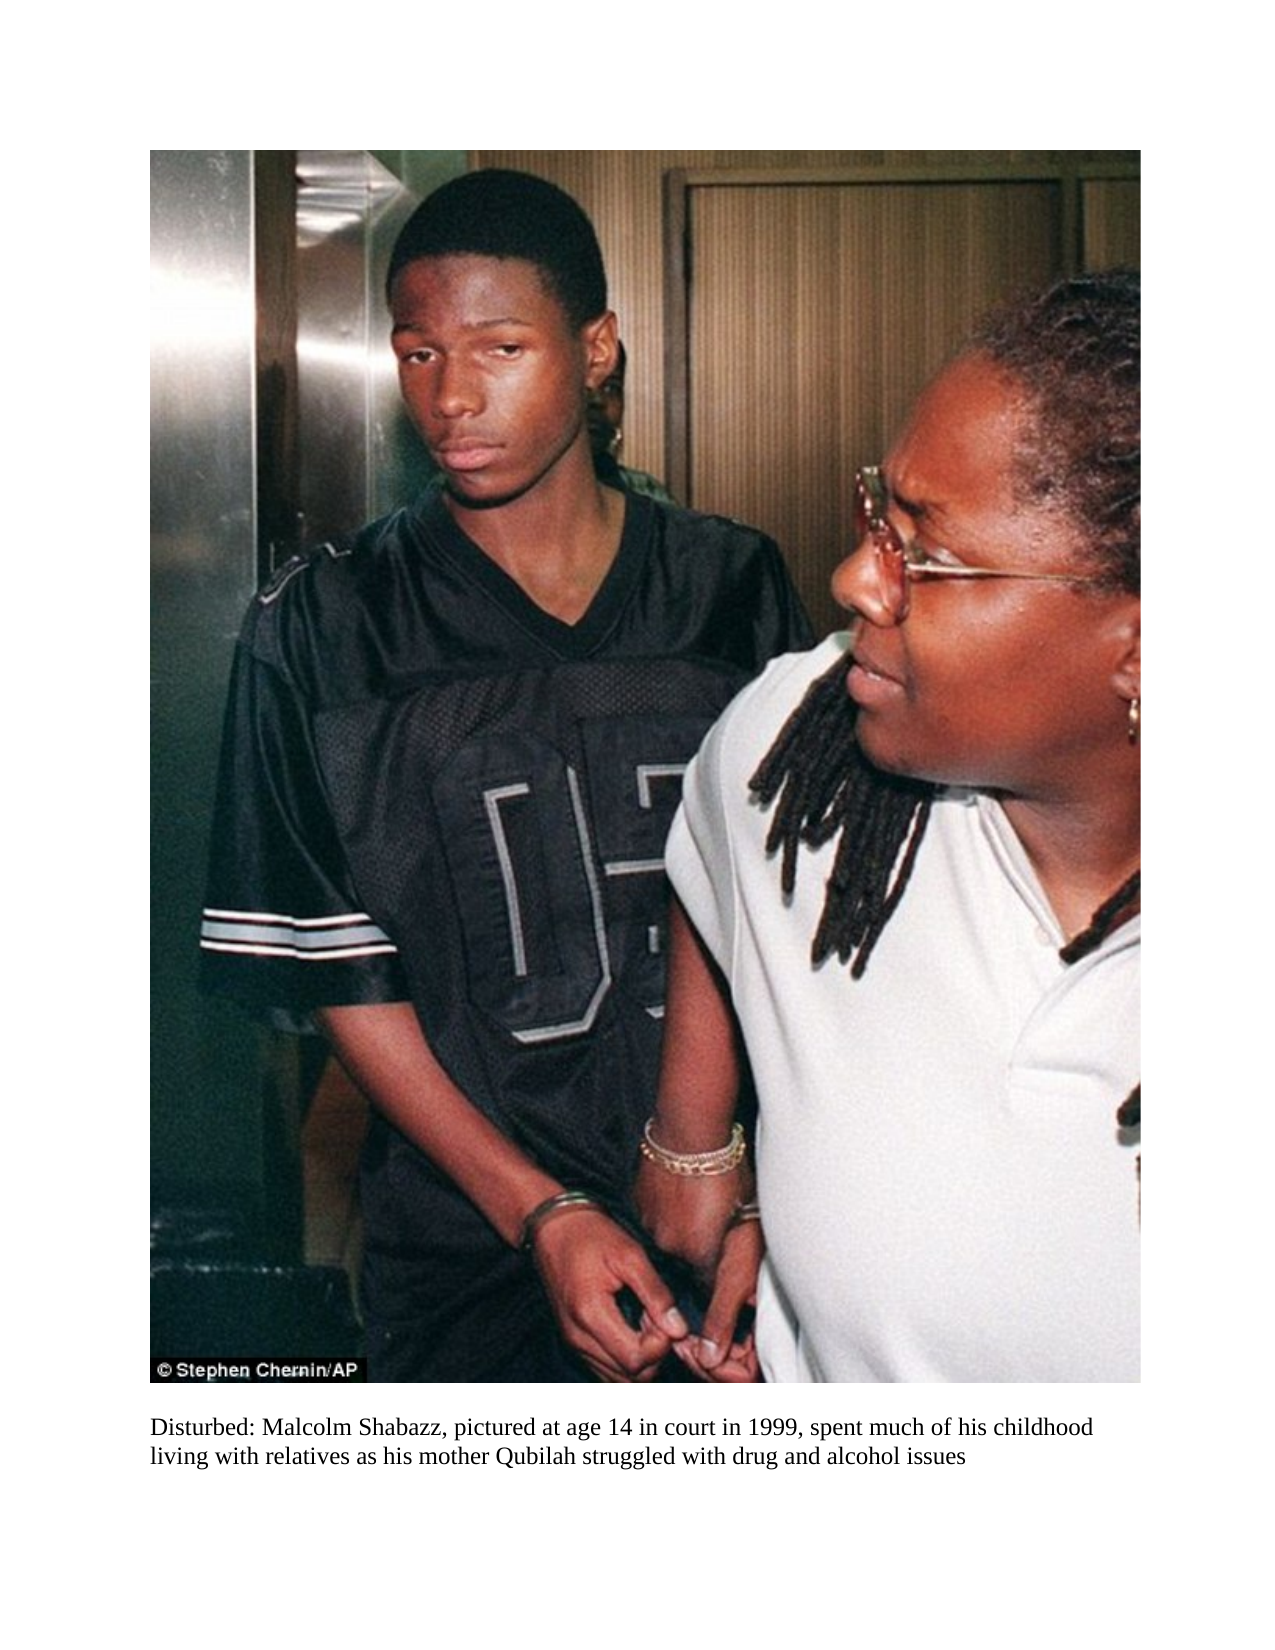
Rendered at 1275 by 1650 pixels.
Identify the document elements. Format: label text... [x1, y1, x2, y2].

picture [150, 150, 1141, 1383]
text Disturbed: Malcolm Shabazz, pictured at age 14 in court in 1999, spent much of his childhood living with relatives as his mother Qubilah struggled with drug and alcohol issues [150, 1412, 1125, 1469]
